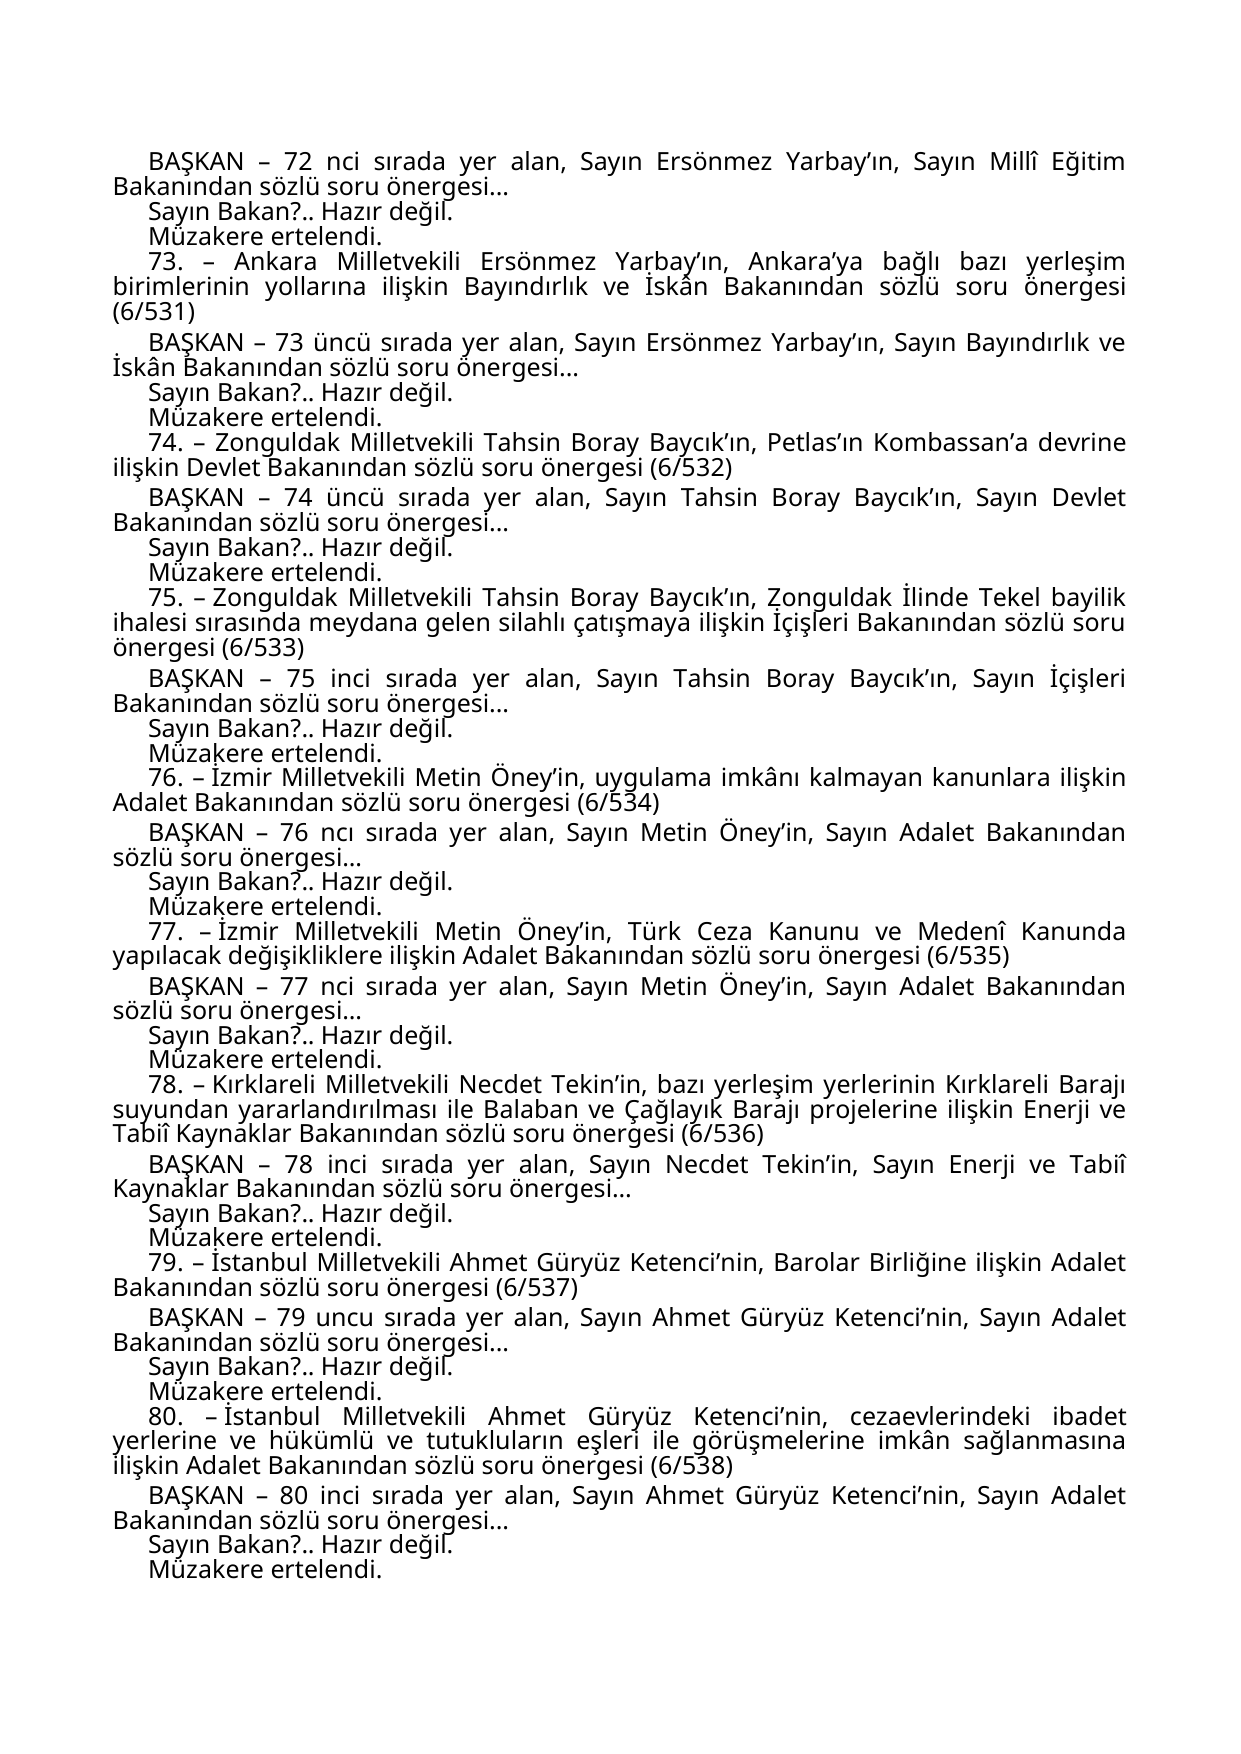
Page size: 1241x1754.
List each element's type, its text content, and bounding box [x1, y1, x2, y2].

text Müzakere ertelendi. [112, 1381, 1128, 1405]
text Sayın Bakan?.. Hazır değil. [112, 200, 1128, 225]
text Sayın Bakan?.. Hazır değil. [112, 381, 1128, 406]
text BAŞKAN – 74 üncü sırada yer alan, Sayın Tahsin Boray Baycık’ın, Sayın Devlet Bakanından sözlü soru önergesi... [112, 487, 1128, 537]
text Müzakere ertelendi. [112, 1559, 1128, 1583]
text BAŞKAN – 73 üncü sırada yer alan, Sayın Ersönmez Yarbay’ın, Sayın Bayındırlık ve İskân Bakanından sözlü soru önergesi... [112, 331, 1128, 381]
text Müzakere ertelendi. [112, 562, 1128, 587]
text Sayın Bakan?.. Hazır değil. [112, 1025, 1128, 1049]
text Müzakere ertelendi. [112, 406, 1128, 431]
text Sayın Bakan?.. Hazır değil. [112, 1356, 1128, 1381]
text Sayın Bakan?.. Hazır değil. [112, 871, 1128, 896]
text 73. – Ankara Milletvekili Ersönmez Yarbay’ın, Ankara’ya bağlı bazı yerleşim birimlerinin yollarına ilişkin Bayındırlık ve İskân Bakanından sözlü soru önergesi (6/531) [112, 250, 1128, 325]
text Müzakere ertelendi. [112, 225, 1128, 250]
text Sayın Bakan?.. Hazır değil. [112, 1203, 1128, 1227]
text 78. – Kırklareli Milletvekili Necdet Tekin’in, bazı yerleşim yerlerinin Kırklareli Barajı suyundan yararlandırılması ile Balaban ve Çağlayık Barajı projelerine ilişkin Enerji ve Tabiî Kaynaklar Bakanından sözlü soru önergesi (6/536) [112, 1074, 1128, 1148]
text 77. – İzmir Milletvekili Metin Öney’in, Türk Ceza Kanunu ve Medenî Kanunda yapılacak değişikliklere ilişkin Adalet Bakanından sözlü soru önergesi (6/535) [112, 920, 1128, 969]
text Müzakere ertelendi. [112, 896, 1128, 920]
text Sayın Bakan?.. Hazır değil. [112, 537, 1128, 562]
text 75. – Zonguldak Milletvekili Tahsin Boray Baycık’ın, Zonguldak İlinde Tekel bayilik ihalesi sırasında meydana gelen silahlı çatışmaya ilişkin İçişleri Bakanından sözlü soru önergesi (6/533) [112, 587, 1128, 662]
text Sayın Bakan?.. Hazır değil. [112, 718, 1128, 742]
text Müzakere ertelendi. [112, 1227, 1128, 1252]
text BAŞKAN – 79 uncu sırada yer alan, Sayın Ahmet Güryüz Ketenci’nin, Sayın Adalet Bakanından sözlü soru önergesi... [112, 1307, 1128, 1356]
text BAŞKAN – 75 inci sırada yer alan, Sayın Tahsin Boray Baycık’ın, Sayın İçişleri Bakanından sözlü soru önergesi... [112, 668, 1128, 718]
text BAŞKAN – 80 inci sırada yer alan, Sayın Ahmet Güryüz Ketenci’nin, Sayın Adalet Bakanından sözlü soru önergesi... [112, 1485, 1128, 1534]
text Sayın Bakan?.. Hazır değil. [112, 1534, 1128, 1559]
text BAŞKAN – 72 nci sırada yer alan, Sayın Ersönmez Yarbay’ın, Sayın Millî Eğitim Bakanından sözlü soru önergesi... [112, 150, 1128, 200]
text BAŞKAN – 76 ncı sırada yer alan, Sayın Metin Öney’in, Sayın Adalet Bakanından sözlü soru önergesi... [112, 822, 1128, 871]
text 76. – İzmir Milletvekili Metin Öney’in, uygulama imkânı kalmayan kanunlara ilişkin Adalet Bakanından sözlü soru önergesi (6/534) [112, 767, 1128, 816]
text 74. – Zonguldak Milletvekili Tahsin Boray Baycık’ın, Petlas’ın Kombassan’a devrine ilişkin Devlet Bakanından sözlü soru önergesi (6/532) [112, 431, 1128, 481]
text 79. – İstanbul Milletvekili Ahmet Güryüz Ketenci’nin, Barolar Birliğine ilişkin Adalet Bakanından sözlü soru önergesi (6/537) [112, 1252, 1128, 1301]
text BAŞKAN – 78 inci sırada yer alan, Sayın Necdet Tekin’in, Sayın Enerji ve Tabiî Kaynaklar Bakanından sözlü soru önergesi... [112, 1153, 1128, 1203]
text BAŞKAN – 77 nci sırada yer alan, Sayın Metin Öney’in, Sayın Adalet Bakanından sözlü soru önergesi... [112, 976, 1128, 1025]
text Müzakere ertelendi. [112, 742, 1128, 767]
text Müzakere ertelendi. [112, 1049, 1128, 1074]
text 80. – İstanbul Milletvekili Ahmet Güryüz Ketenci’nin, cezaevlerindeki ibadet yerlerine ve hükümlü ve tutukluların eşleri ile görüşmelerine imkân sağlanmasına ilişkin Adalet Bakanından sözlü soru önergesi (6/538) [112, 1405, 1128, 1479]
